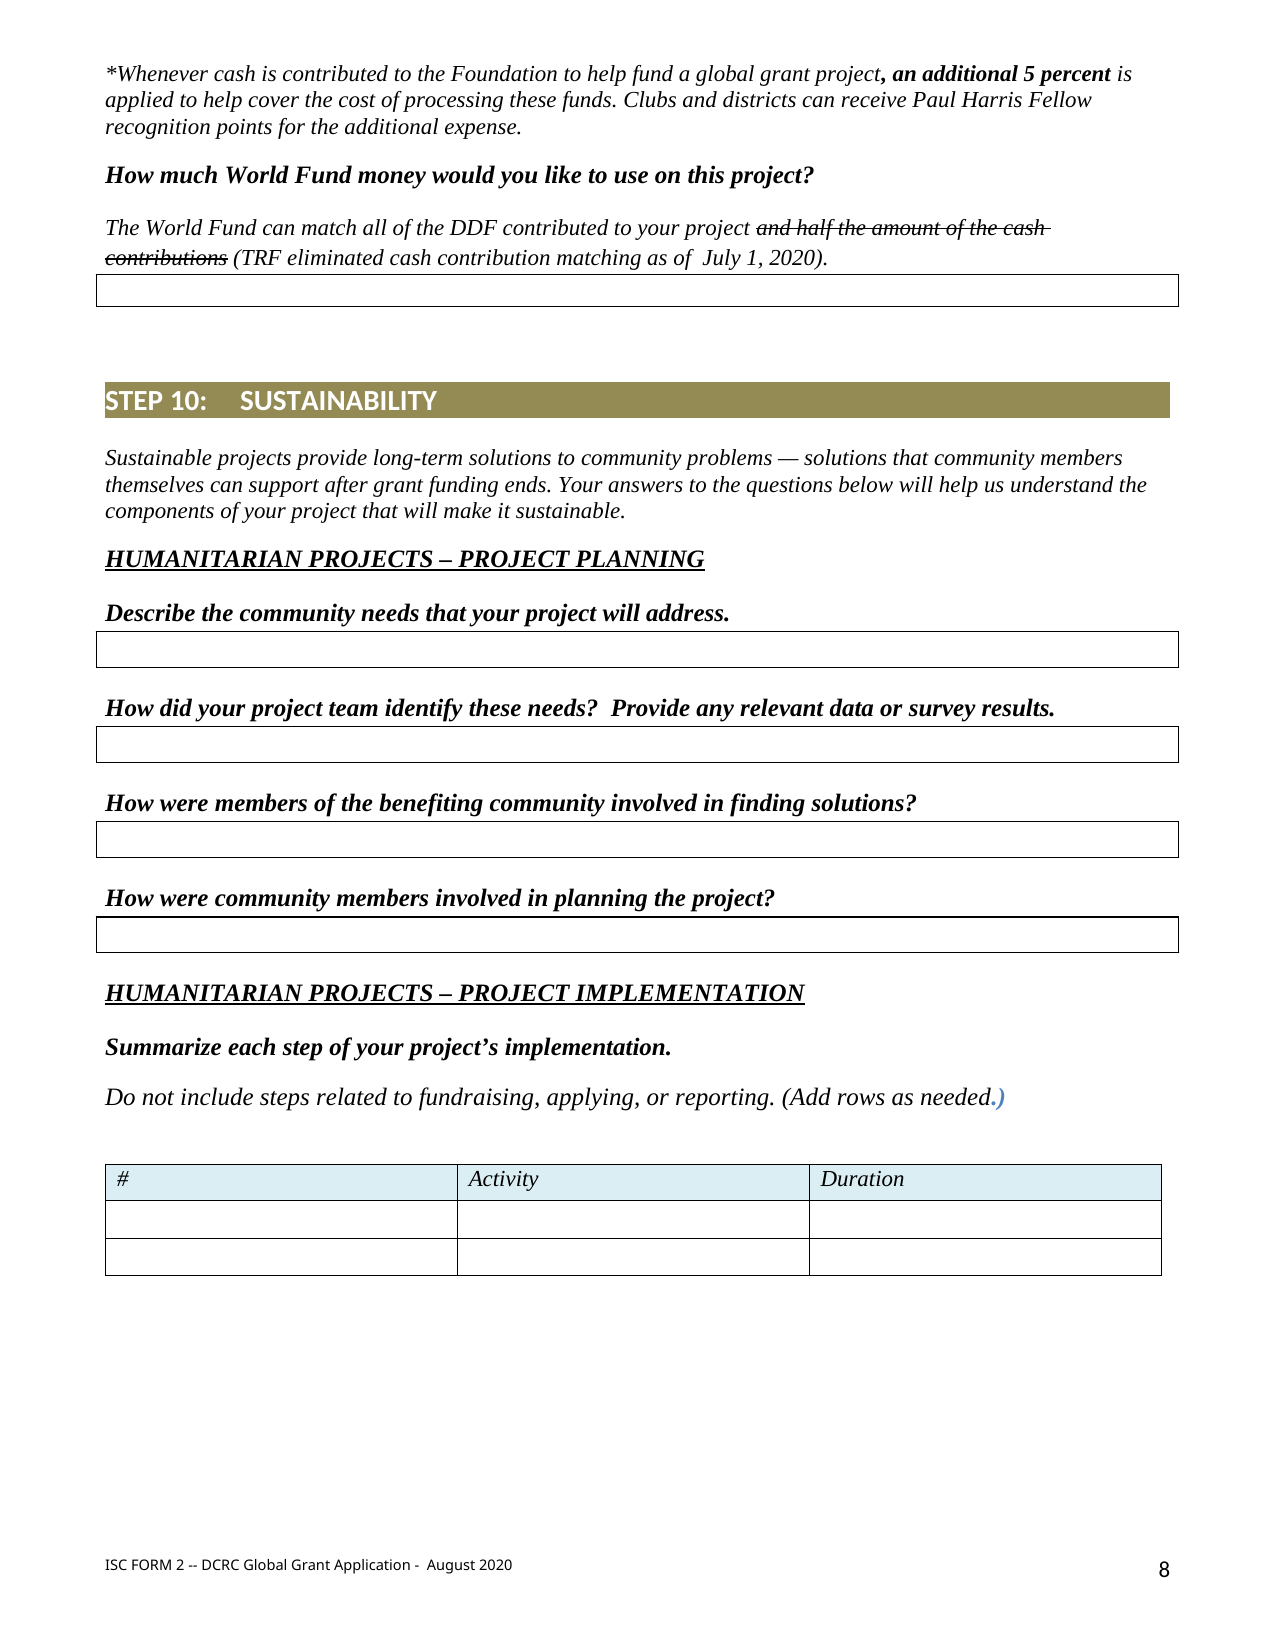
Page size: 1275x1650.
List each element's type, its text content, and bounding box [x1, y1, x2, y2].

text STEP 10: SUSTAINABILITY [105, 382, 1170, 418]
subtitle How did your project team identify these needs? Provide any relevant data or survey results. [105, 693, 1170, 722]
subtitle HUMANITARIAN PROJECTS – PROJECT PLANNING [105, 544, 1170, 573]
subtitle Sustainable projects provide long-term solutions to community problems — solutions that community members themselves can support after grant funding ends. Your answers to the questions below will help us understand the components of your project that will make it sustainable. [105, 444, 1170, 523]
subtitle Do not include steps related to fundraising, applying, or reporting. (Add rows as needed.) [105, 1082, 1170, 1111]
table_cell [810, 1239, 1161, 1274]
subtitle *Whenever cash is contributed to the Foundation to help fund a global grant project, an additional 5 percent is applied to help cover the cost of processing these funds. Clubs and districts can receive Paul Harris Fellow recognition points for the additional expense. [105, 60, 1170, 139]
table_header Duration [810, 1165, 1161, 1200]
subtitle How were members of the benefiting community involved in finding solutions? [105, 788, 1170, 817]
subtitle The World Fund can match all of the DDF contributed to your project and half the amount of the cash contributions (TRF eliminated cash contribution matching as of July 1, 2020). [105, 214, 1170, 270]
table_cell [810, 1201, 1161, 1238]
subtitle Summarize each step of your project’s implementation. [105, 1032, 1170, 1061]
subtitle How were community members involved in planning the project? [105, 883, 1170, 912]
subtitle How much World Fund money would you like to use on this project? [105, 160, 1170, 189]
table_header # [106, 1165, 457, 1200]
subtitle HUMANITARIAN PROJECTS – PROJECT IMPLEMENTATION [105, 978, 1170, 1007]
table_cell [458, 1201, 809, 1238]
subtitle Describe the community needs that your project will address. [105, 598, 1170, 627]
table_header Activity [458, 1165, 809, 1200]
table_cell [106, 1201, 457, 1238]
table_cell [458, 1239, 809, 1274]
table_cell [106, 1239, 457, 1274]
